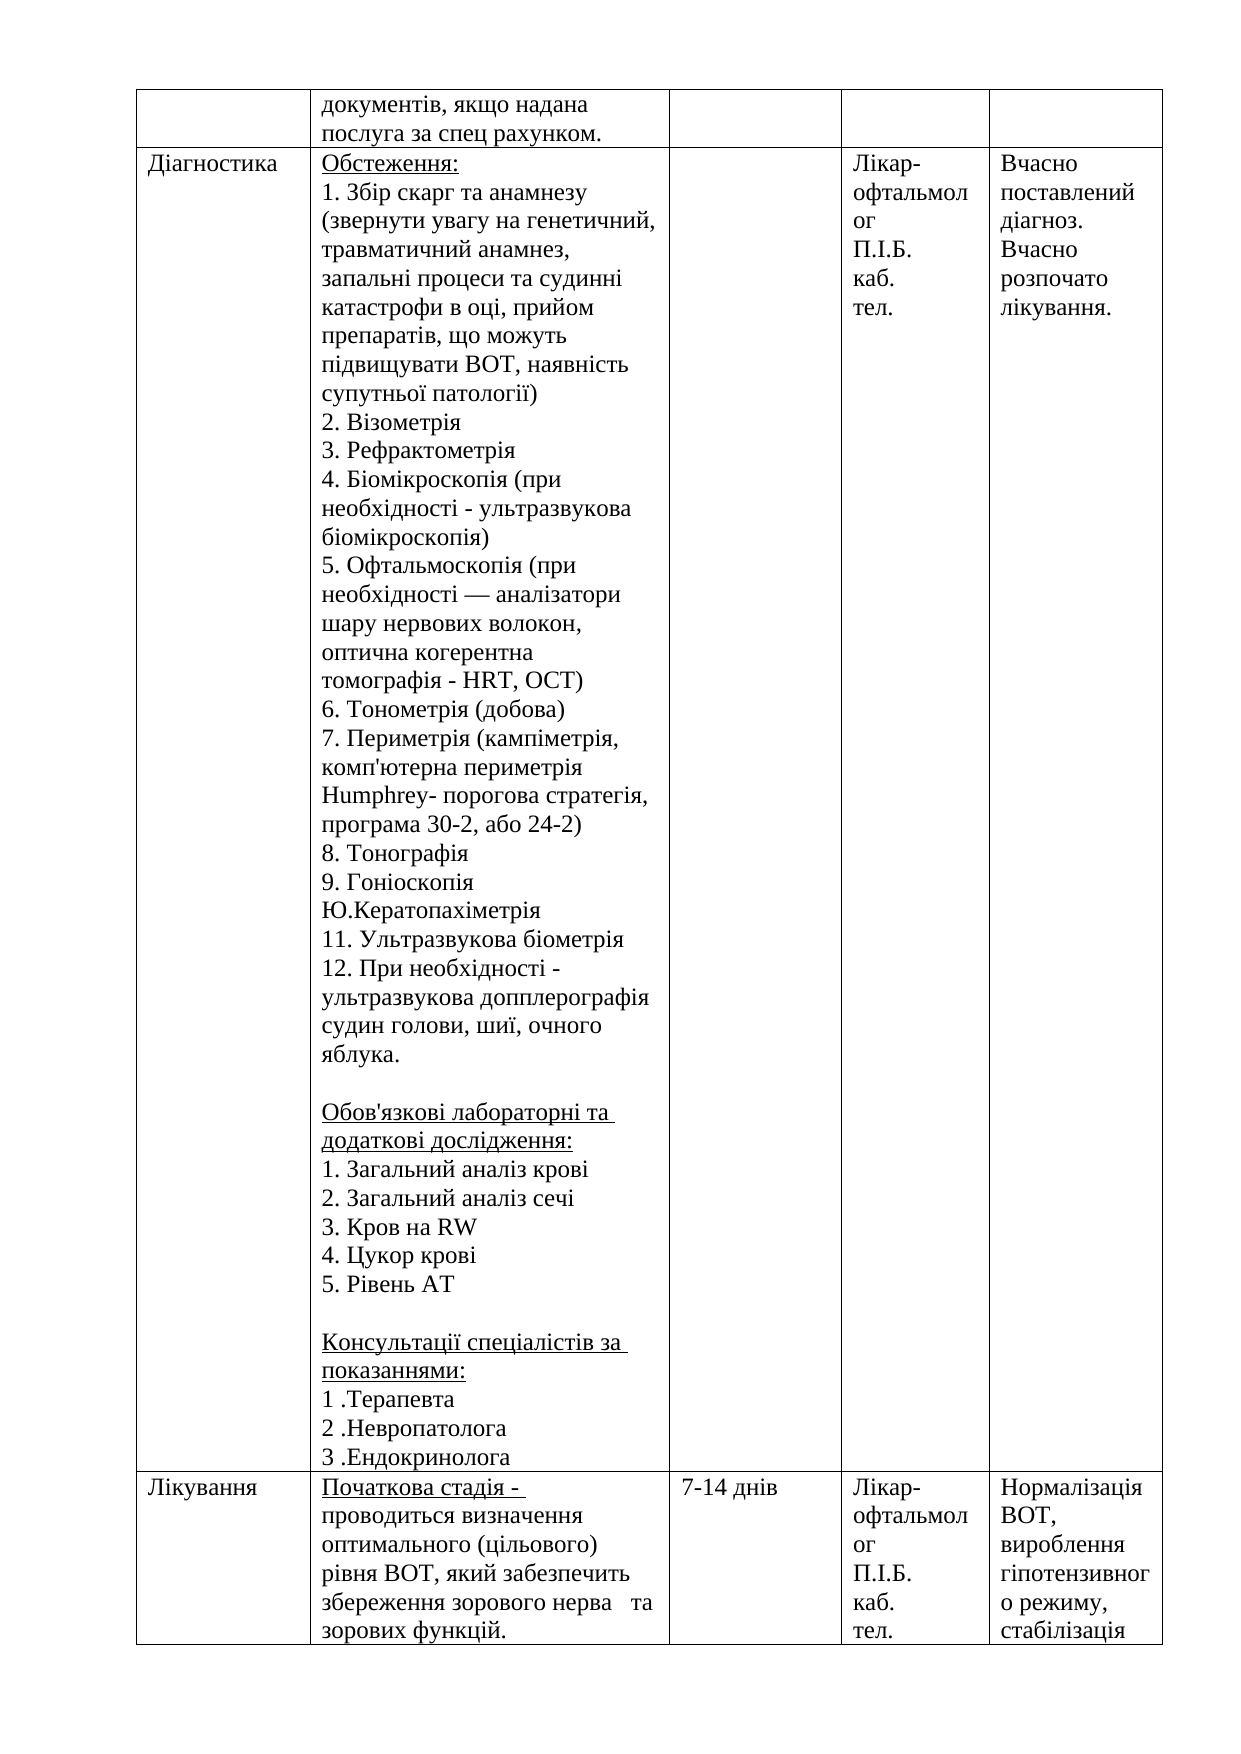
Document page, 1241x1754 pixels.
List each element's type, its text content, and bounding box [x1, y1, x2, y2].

table_cell 7-14 днів [670, 1472, 841, 1644]
table_cell Обстеження: 1. Збір скарг та анамнезу (звернути увагу на генетичний, травматичний анамнез, запальні процеси та судинні катастрофи в оці, прийом препаратів, що можуть підвищувати ВОТ, наявність супутньої патології) 2. Візометрія 3. Рефрактометрія 4. Біомікроскопія (при необхідності - ультразвукова біомікроскопія) 5. Офтальмоскопія (при необхідності — аналізатори шару нервових волокон, оптична когерентна томографія - НRТ, ОСТ) 6. Тонометрія (добова) 7. Периметрія (кампіметрія, комп'ютерна периметрія Humphrey- порогова стратегія, програма 30-2, або 24-2) 8. Тонографія 9. Гоніоскопія Ю.Кератопахіметрія 11. Ультразвукова біометрія 12. При необхідності - ультразвукова допплерографія судин голови, шиї, очного яблука. Обов'язкові лабораторні та додаткові дослідження: 1. Загальний аналіз крові 2. Загальний аналіз сечі 3. Кров на RW 4. Цукор крові 5. Рівень АТ Консультації спеціалістів за показаннями: 1 .Терапевта 2 .Невропатолога 3 .Ендокринолога [311, 148, 669, 1471]
table_cell Лікар-офтальмолог П.І.Б. каб. тел. [842, 148, 989, 1471]
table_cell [311, 90, 669, 147]
table_cell Діагностика [137, 148, 310, 1471]
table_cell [990, 90, 1162, 147]
table_cell [670, 148, 841, 1471]
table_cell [670, 90, 841, 147]
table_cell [842, 1472, 989, 1644]
table_cell Вчасно поставлений діагноз. Вчасно розпочато лікування. [990, 148, 1162, 1471]
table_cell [990, 1472, 1162, 1644]
table_cell Лікування [137, 1472, 310, 1644]
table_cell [842, 90, 989, 147]
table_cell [137, 90, 310, 147]
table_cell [311, 1472, 669, 1644]
